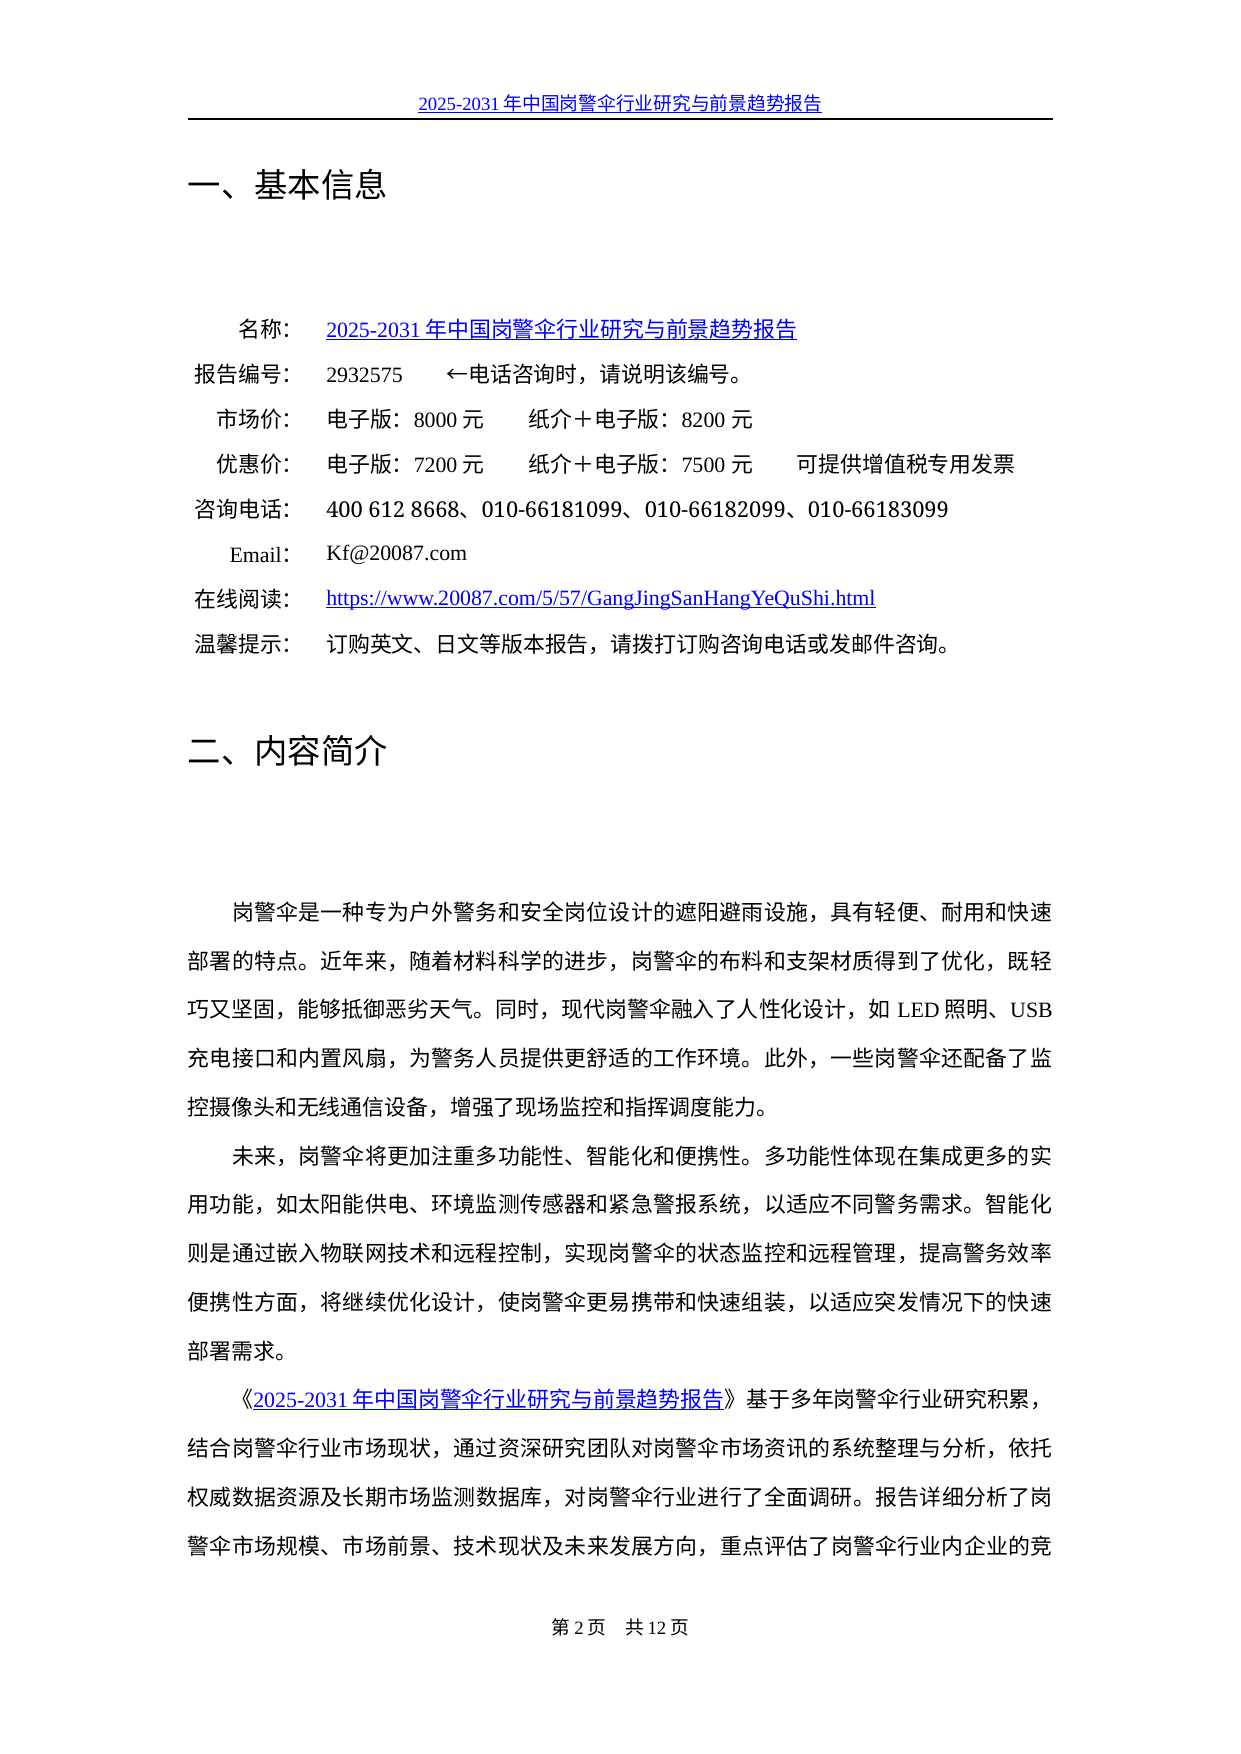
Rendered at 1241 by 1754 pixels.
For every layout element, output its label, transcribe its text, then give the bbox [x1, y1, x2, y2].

table_cell 报告编号： [167, 357, 315, 402]
table_cell 电子版：8000 元 纸介＋电子版：8200 元 [315, 402, 1073, 447]
table_cell Kf@20087.com [315, 537, 1073, 582]
table_cell 咨询电话： [167, 492, 315, 537]
table_cell 市场价： [167, 402, 315, 447]
table_cell 电子版：7200 元 纸介＋电子版：7500 元 可提供增值税专用发票 [315, 447, 1073, 492]
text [187, 894, 1053, 1561]
title 二、内容简介 [187, 717, 1053, 782]
table_cell 温馨提示： [167, 627, 315, 672]
table_cell 2932575 ←电话咨询时，请说明该编号。 [315, 357, 1073, 402]
table_cell 400 612 8668、010-66181099、010-66182099、010-66183099 [315, 492, 1073, 537]
table_cell 优惠价： [167, 447, 315, 492]
table_cell Email： [167, 537, 315, 582]
title 一、基本信息 [187, 150, 1053, 215]
table_header 名称： [167, 312, 315, 357]
table_cell 订购英文、日文等版本报告，请拨打订购咨询电话或发邮件咨询。 [315, 627, 1073, 672]
table_header 2025-2031年中国岗警伞行业研究与前景趋势报告 [315, 312, 1073, 357]
table_cell 在线阅读： [167, 582, 315, 627]
table_cell [315, 582, 1073, 627]
